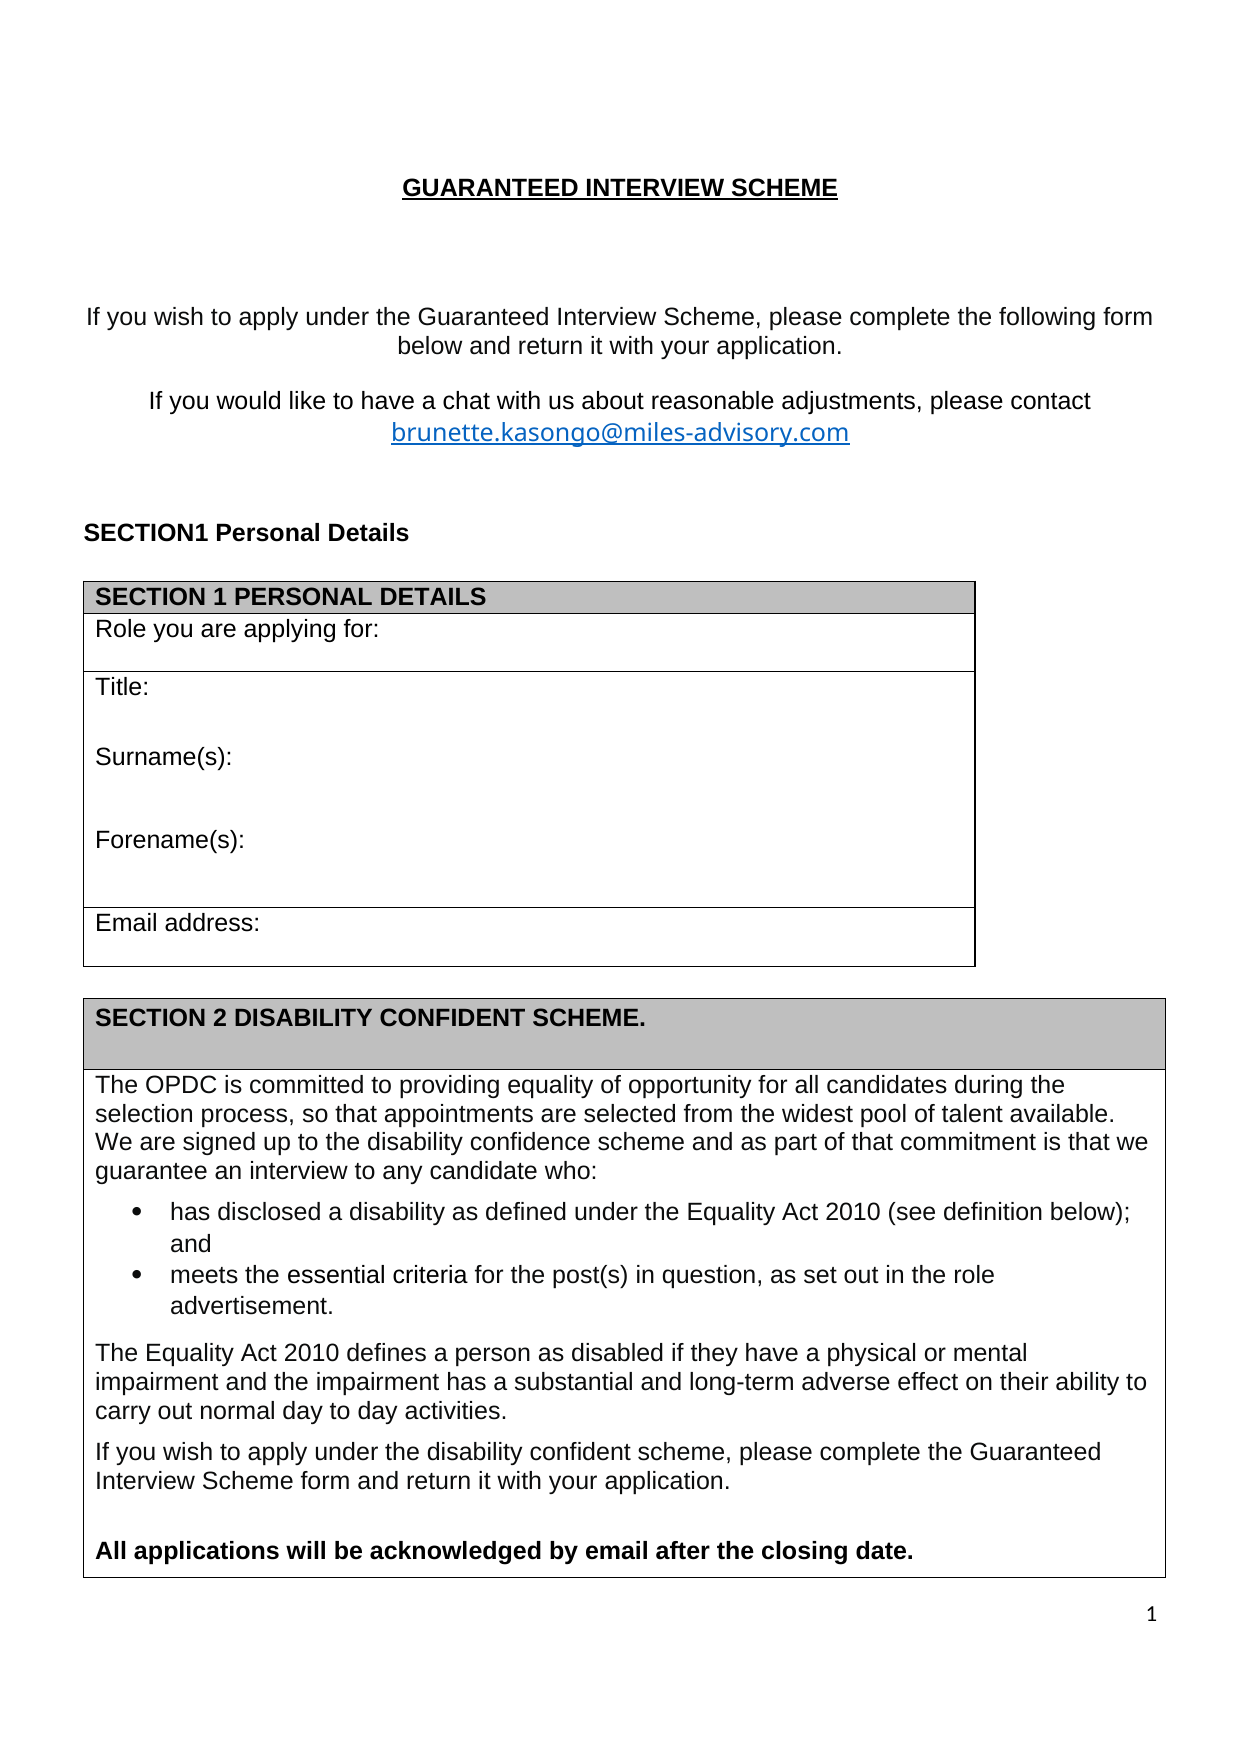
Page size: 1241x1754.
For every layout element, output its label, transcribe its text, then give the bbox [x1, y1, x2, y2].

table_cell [84, 1070, 1165, 1577]
text GUARANTEED INTERVIEW SCHEME [83, 173, 1157, 202]
table_cell Title: Surname(s): Forename(s): [84, 672, 974, 907]
table_cell Email address: [84, 908, 974, 966]
table_header SECTION 1 PERSONAL DETAILS [84, 582, 974, 613]
text If you would like to have a chat with us about reasonable adjustments, please contact brunette.kasongo@miles-advisory.com [83, 386, 1157, 448]
table_header SECTION 2 DISABILITY CONFIDENT SCHEME. [84, 999, 1165, 1069]
text If you wish to apply under the Guaranteed Interview Scheme, please complete the following form below and return it with your application. [83, 302, 1157, 359]
text SECTION1 Personal Details [83, 518, 893, 547]
table_cell Role you are applying for: [84, 614, 974, 671]
